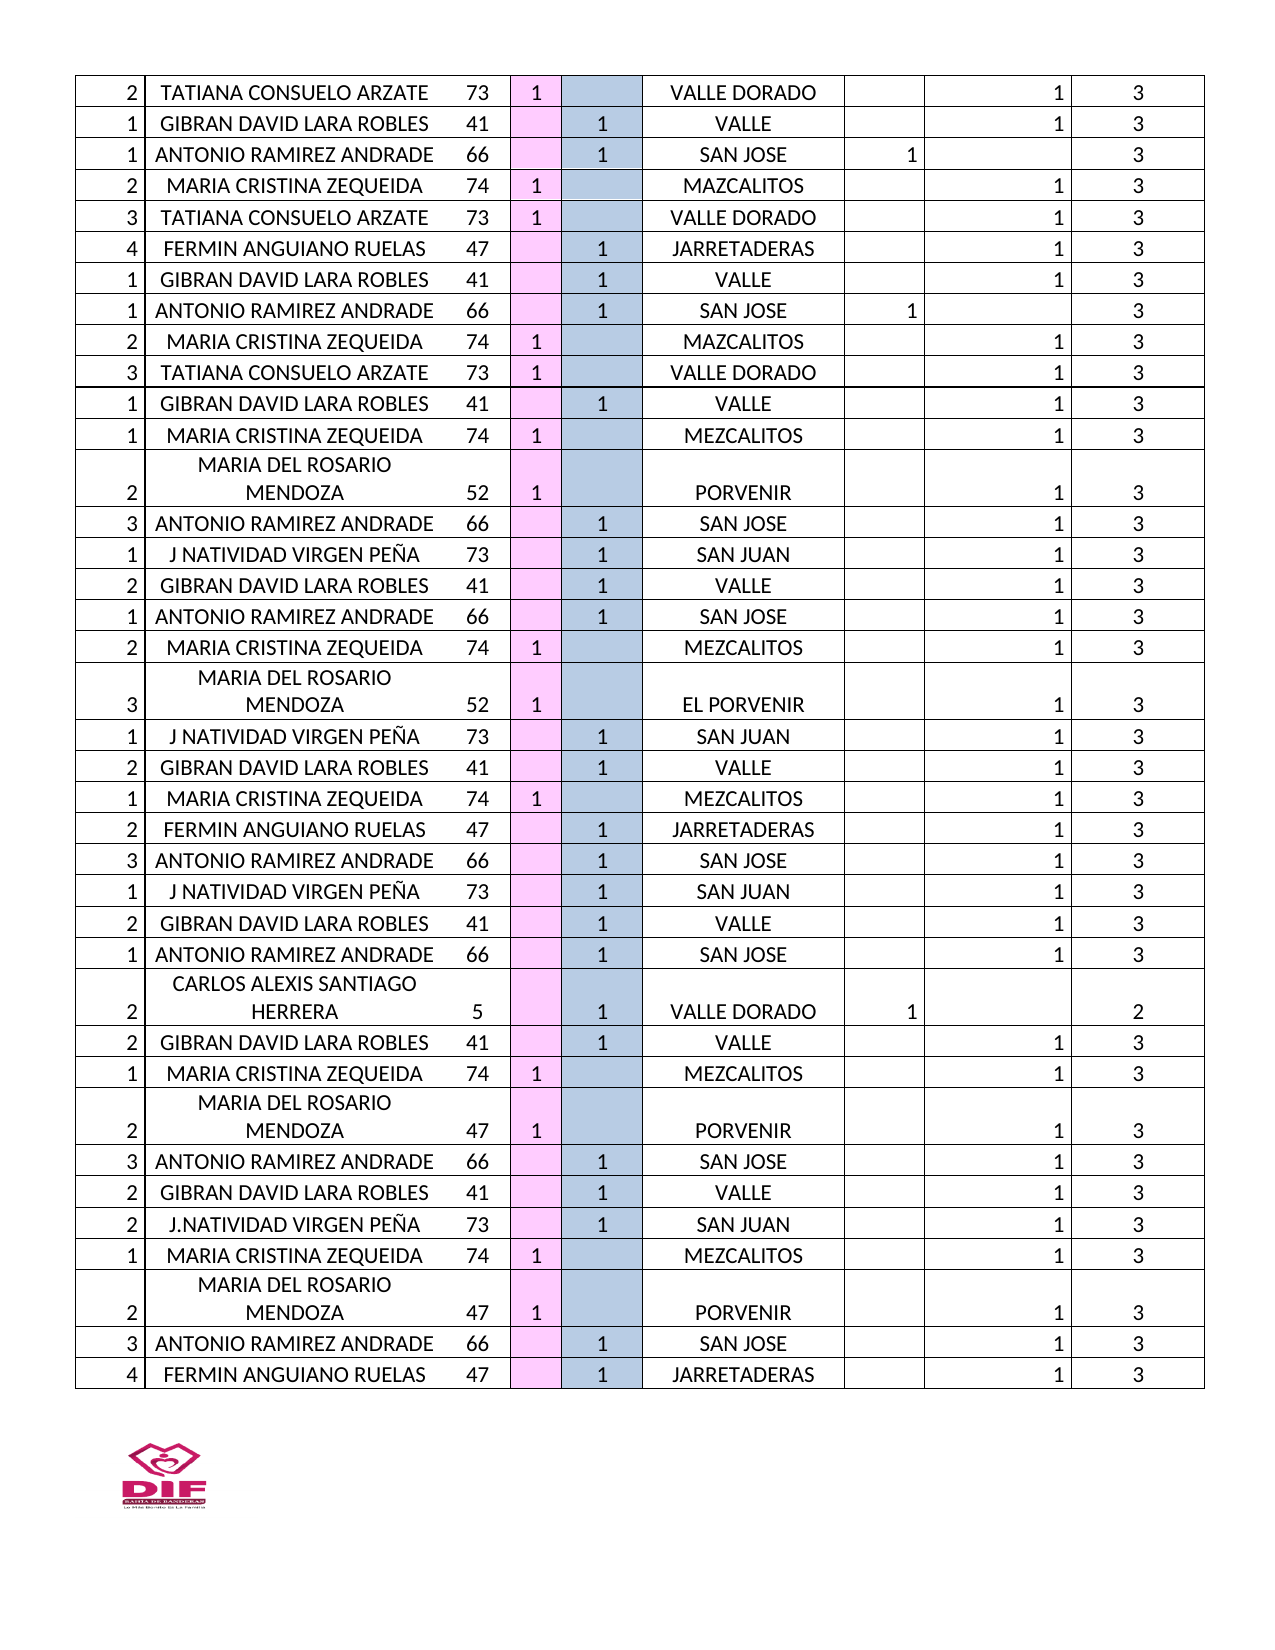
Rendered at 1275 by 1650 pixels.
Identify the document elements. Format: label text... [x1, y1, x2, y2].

table_cell 1 [925, 1026, 1071, 1056]
table_cell ANTONIO RAMIREZ ANDRADE [146, 938, 444, 968]
table_cell SAN JOSE [643, 507, 844, 537]
table_cell 2 [76, 1270, 144, 1326]
table_cell [511, 844, 561, 874]
table_cell [511, 263, 561, 293]
table_cell 3 [1072, 1057, 1204, 1087]
table_cell 1 [925, 1239, 1071, 1269]
table_cell 47 [444, 1088, 510, 1144]
table_cell [845, 1327, 924, 1357]
table_cell 1 [76, 538, 144, 568]
table_cell 66 [444, 294, 510, 324]
table_cell 1 [925, 751, 1071, 781]
table_cell 47 [444, 813, 510, 843]
table_cell [845, 450, 924, 506]
table_cell [511, 720, 561, 750]
table_cell [845, 538, 924, 568]
table_cell 1 [76, 107, 144, 137]
table_cell VALLE [643, 907, 844, 937]
table_cell [845, 419, 924, 449]
table_cell SAN JUAN [643, 875, 844, 906]
table_cell 3 [1072, 138, 1204, 168]
table_cell 73 [444, 720, 510, 750]
table_cell 3 [1072, 720, 1204, 750]
table_cell [562, 170, 642, 199]
table_cell 1 [925, 663, 1071, 719]
table_cell 2 [76, 76, 144, 106]
table_cell VALLE [643, 569, 844, 599]
table_cell 1 [562, 600, 642, 630]
table_cell [845, 263, 924, 293]
table_cell 41 [444, 388, 510, 418]
table_cell 3 [76, 356, 144, 386]
table_cell VALLE [643, 263, 844, 293]
table_cell 1 [562, 107, 642, 137]
table_cell [845, 201, 924, 231]
table_cell 3 [1072, 751, 1204, 781]
table_cell GIBRAN DAVID LARA ROBLES [146, 1176, 444, 1207]
table_cell [845, 1026, 924, 1056]
table_cell 1 [76, 938, 144, 968]
table_cell TATIANA CONSUELO ARZATE [146, 76, 444, 106]
table_cell MEZCALITOS [643, 419, 844, 449]
table_cell 1 [562, 969, 642, 1025]
table_cell 2 [76, 969, 144, 1025]
table_cell 1 [76, 720, 144, 750]
table_cell 1 [925, 1057, 1071, 1087]
table_cell [562, 1057, 642, 1087]
table_cell [562, 76, 642, 106]
table_cell [845, 720, 924, 750]
table_cell 1 [925, 1145, 1071, 1175]
table_cell 1 [925, 107, 1071, 137]
table_cell [562, 1270, 642, 1326]
table_cell 74 [444, 1239, 510, 1269]
table_cell 1 [511, 663, 561, 719]
table_cell [925, 294, 1071, 324]
table_cell MEZCALITOS [643, 631, 844, 662]
table_cell 1 [562, 1327, 642, 1357]
table_cell 5 [444, 969, 510, 1025]
table_cell 3 [1072, 813, 1204, 843]
table_cell 1 [511, 450, 561, 506]
table_cell 3 [1072, 263, 1204, 293]
table_cell [845, 907, 924, 937]
table_cell 2 [76, 1208, 144, 1238]
table_cell [562, 450, 642, 506]
table_cell 1 [511, 1270, 561, 1326]
table_cell 2 [76, 631, 144, 662]
table_cell 74 [444, 1057, 510, 1087]
table_cell J.NATIVIDAD VIRGEN PEÑA [146, 1208, 444, 1238]
table_cell 41 [444, 751, 510, 781]
table_cell 3 [1072, 170, 1204, 199]
table_cell [511, 938, 561, 968]
table_cell 1 [925, 201, 1071, 231]
table_cell 3 [1072, 1239, 1204, 1269]
table_cell [562, 1088, 642, 1144]
table_cell 1 [925, 1358, 1071, 1388]
table_cell ANTONIO RAMIREZ ANDRADE [146, 844, 444, 874]
table_cell 1 [925, 263, 1071, 293]
table_cell 41 [444, 907, 510, 937]
table_cell J NATIVIDAD VIRGEN PEÑA [146, 720, 444, 750]
table_cell GIBRAN DAVID LARA ROBLES [146, 1026, 444, 1056]
table_cell 73 [444, 201, 510, 231]
table_cell 3 [1072, 76, 1204, 106]
table_cell 3 [1072, 1327, 1204, 1357]
table_cell 1 [925, 631, 1071, 662]
table_cell 1 [511, 325, 561, 355]
table_cell 1 [845, 138, 924, 168]
table_cell PORVENIR [643, 1270, 844, 1326]
table_cell ANTONIO RAMIREZ ANDRADE [146, 507, 444, 537]
table_cell FERMIN ANGUIANO RUELAS [146, 1358, 444, 1388]
table_cell 1 [511, 76, 561, 106]
table_cell 1 [562, 538, 642, 568]
table_cell 1 [562, 720, 642, 750]
table_cell [925, 969, 1071, 1025]
table_cell JARRETADERAS [643, 813, 844, 843]
table_cell [845, 844, 924, 874]
table_cell SAN JUAN [643, 538, 844, 568]
table_cell EL PORVENIR [643, 663, 844, 719]
table_cell GIBRAN DAVID LARA ROBLES [146, 907, 444, 937]
table_cell 74 [444, 170, 510, 199]
table_cell 3 [1072, 600, 1204, 630]
table_cell 1 [562, 507, 642, 537]
table_cell 1 [925, 600, 1071, 630]
table_cell [845, 663, 924, 719]
table_cell MAZCALITOS [643, 325, 844, 355]
table_cell 1 [76, 388, 144, 418]
table_cell CARLOS ALEXIS SANTIAGO HERRERA [146, 969, 444, 1025]
table_cell 3 [1072, 232, 1204, 262]
table_cell 1 [511, 419, 561, 449]
table_cell 66 [444, 844, 510, 874]
table_cell SAN JOSE [643, 1145, 844, 1175]
table_cell SAN JOSE [643, 138, 844, 168]
table_cell [845, 600, 924, 630]
table_cell 1 [925, 938, 1071, 968]
table_cell 1 [562, 1145, 642, 1175]
table_cell [562, 356, 642, 386]
table_cell [845, 507, 924, 537]
table_cell MEZCALITOS [643, 1239, 844, 1269]
table_cell MARIA DEL ROSARIO MENDOZA [146, 450, 444, 506]
table_cell MARIA DEL ROSARIO MENDOZA [146, 663, 444, 719]
table_cell 1 [76, 419, 144, 449]
table_cell [845, 356, 924, 386]
table_cell 1 [845, 294, 924, 324]
table_cell [562, 201, 642, 231]
table_cell [845, 107, 924, 137]
table_cell 1 [76, 600, 144, 630]
table_cell 3 [1072, 875, 1204, 906]
table_cell 1 [511, 631, 561, 662]
table_cell 3 [1072, 450, 1204, 506]
table_cell SAN JOSE [643, 294, 844, 324]
table_cell 73 [444, 875, 510, 906]
table_cell 3 [76, 1327, 144, 1357]
table_cell 3 [1072, 907, 1204, 937]
table_cell [845, 1239, 924, 1269]
table_cell 3 [1072, 1208, 1204, 1238]
table_cell MARIA CRISTINA ZEQUEIDA [146, 1239, 444, 1269]
table_cell 1 [562, 938, 642, 968]
table_cell FERMIN ANGUIANO RUELAS [146, 813, 444, 843]
table_cell 41 [444, 1026, 510, 1056]
table_cell [562, 782, 642, 812]
table_cell J NATIVIDAD VIRGEN PEÑA [146, 875, 444, 906]
table_cell FERMIN ANGUIANO RUELAS [146, 232, 444, 262]
table_cell [511, 813, 561, 843]
table_cell JARRETADERAS [643, 1358, 844, 1388]
table_cell [511, 907, 561, 937]
table_cell 1 [562, 263, 642, 293]
table_cell [845, 1270, 924, 1326]
table_cell [845, 569, 924, 599]
table_cell 1 [511, 1239, 561, 1269]
table_cell [845, 813, 924, 843]
table_cell 73 [444, 356, 510, 386]
table_cell [845, 325, 924, 355]
table_cell 3 [76, 201, 144, 231]
table_cell 47 [444, 232, 510, 262]
table_cell [511, 294, 561, 324]
table_cell [845, 232, 924, 262]
table_cell MARIA CRISTINA ZEQUEIDA [146, 419, 444, 449]
table_cell ANTONIO RAMIREZ ANDRADE [146, 1145, 444, 1175]
table_cell [511, 388, 561, 418]
table_cell MARIA CRISTINA ZEQUEIDA [146, 782, 444, 812]
table_cell [845, 1176, 924, 1207]
table_cell 41 [444, 569, 510, 599]
table_cell 52 [444, 450, 510, 506]
table_cell 3 [1072, 356, 1204, 386]
table_cell MARIA CRISTINA ZEQUEIDA [146, 170, 444, 199]
table_cell 1 [925, 232, 1071, 262]
table_cell 4 [76, 232, 144, 262]
table_cell 1 [562, 813, 642, 843]
table_cell ANTONIO RAMIREZ ANDRADE [146, 138, 444, 168]
table_cell 1 [76, 138, 144, 168]
table_cell [511, 1358, 561, 1388]
table_cell 3 [1072, 388, 1204, 418]
table_cell 1 [925, 1208, 1071, 1238]
table_cell [511, 1145, 561, 1175]
table_cell 74 [444, 782, 510, 812]
table_cell VALLE [643, 751, 844, 781]
table_cell 1 [562, 1026, 642, 1056]
table_cell 1 [562, 138, 642, 168]
table_cell 73 [444, 1208, 510, 1238]
table_cell 2 [76, 325, 144, 355]
table_cell 3 [76, 663, 144, 719]
table_cell 2 [76, 569, 144, 599]
table_cell GIBRAN DAVID LARA ROBLES [146, 107, 444, 137]
table_cell 1 [562, 1208, 642, 1238]
table_cell SAN JOSE [643, 1327, 844, 1357]
table_cell 1 [511, 1057, 561, 1087]
table_cell 3 [1072, 107, 1204, 137]
table_cell 1 [562, 1358, 642, 1388]
table_cell [511, 969, 561, 1025]
table_cell 1 [562, 569, 642, 599]
table_cell [511, 1327, 561, 1357]
table_cell 1 [925, 1270, 1071, 1326]
table_cell 2 [76, 1026, 144, 1056]
table_cell 1 [925, 907, 1071, 937]
table_cell 1 [925, 875, 1071, 906]
table_cell 73 [444, 538, 510, 568]
table_cell 1 [925, 76, 1071, 106]
table_cell 1 [925, 419, 1071, 449]
table_cell 1 [76, 1239, 144, 1269]
table_cell SAN JOSE [643, 844, 844, 874]
table_cell MARIA CRISTINA ZEQUEIDA [146, 325, 444, 355]
table_cell [925, 138, 1071, 168]
table_cell 3 [1072, 294, 1204, 324]
table_cell 1 [925, 450, 1071, 506]
table_cell 1 [562, 875, 642, 906]
table_cell 3 [1072, 507, 1204, 537]
table_cell 47 [444, 1270, 510, 1326]
table_cell 3 [1072, 663, 1204, 719]
table_cell 66 [444, 1145, 510, 1175]
table_cell [845, 170, 924, 199]
table_cell 3 [1072, 1176, 1204, 1207]
table_cell 3 [76, 844, 144, 874]
table_cell 1 [925, 569, 1071, 599]
table_cell 3 [1072, 538, 1204, 568]
table_cell [845, 751, 924, 781]
table_cell [511, 1176, 561, 1207]
table_cell 2 [76, 1088, 144, 1144]
table_cell 2 [76, 1176, 144, 1207]
table_cell SAN JUAN [643, 720, 844, 750]
table_cell SAN JOSE [643, 600, 844, 630]
table_cell JARRETADERAS [643, 232, 844, 262]
table_cell 3 [76, 1145, 144, 1175]
table_cell 3 [1072, 938, 1204, 968]
table_cell 1 [925, 782, 1071, 812]
table_cell VALLE DORADO [643, 76, 844, 106]
table_cell 1 [511, 782, 561, 812]
table_cell 1 [76, 782, 144, 812]
table_cell [562, 663, 642, 719]
table_cell 41 [444, 263, 510, 293]
table_cell [511, 1208, 561, 1238]
table_cell [511, 107, 561, 137]
table_cell 1 [562, 907, 642, 937]
table_cell ANTONIO RAMIREZ ANDRADE [146, 1327, 444, 1357]
table_cell 73 [444, 76, 510, 106]
table_cell 66 [444, 600, 510, 630]
table_cell [845, 1358, 924, 1388]
table_cell 1 [925, 325, 1071, 355]
table_cell 1 [925, 1088, 1071, 1144]
table_cell [511, 232, 561, 262]
table_cell 1 [845, 969, 924, 1025]
table_cell 3 [1072, 569, 1204, 599]
table_cell [562, 1239, 642, 1269]
table_cell 1 [511, 201, 561, 231]
table_cell 66 [444, 1327, 510, 1357]
table_cell 74 [444, 631, 510, 662]
table_cell 1 [562, 751, 642, 781]
table_cell 1 [925, 356, 1071, 386]
table_cell 41 [444, 107, 510, 137]
table_cell 1 [562, 232, 642, 262]
table_cell 1 [925, 844, 1071, 874]
table_cell TATIANA CONSUELO ARZATE [146, 356, 444, 386]
table_cell 3 [1072, 631, 1204, 662]
table_cell PORVENIR [643, 450, 844, 506]
table_cell 3 [1072, 844, 1204, 874]
table_cell 3 [1072, 1145, 1204, 1175]
table_cell [511, 875, 561, 906]
table_cell 1 [925, 813, 1071, 843]
table_cell 41 [444, 1176, 510, 1207]
table_cell 66 [444, 507, 510, 537]
table_cell 1 [76, 263, 144, 293]
table_cell [511, 751, 561, 781]
table_cell [845, 388, 924, 418]
table_cell GIBRAN DAVID LARA ROBLES [146, 388, 444, 418]
table_cell [511, 1026, 561, 1056]
table_cell GIBRAN DAVID LARA ROBLES [146, 569, 444, 599]
table_cell 1 [511, 356, 561, 386]
table_cell 74 [444, 325, 510, 355]
table_cell MEZCALITOS [643, 1057, 844, 1087]
table_cell [845, 1208, 924, 1238]
table_cell 74 [444, 419, 510, 449]
table_cell 1 [925, 507, 1071, 537]
table_cell [511, 138, 561, 168]
table_cell VALLE [643, 388, 844, 418]
table_cell ANTONIO RAMIREZ ANDRADE [146, 600, 444, 630]
table_cell 2 [1072, 969, 1204, 1025]
table_cell [562, 419, 642, 449]
table_cell 3 [1072, 419, 1204, 449]
table_cell [845, 875, 924, 906]
table_cell MARIA DEL ROSARIO MENDOZA [146, 1088, 444, 1144]
table_cell VALLE DORADO [643, 356, 844, 386]
table_cell VALLE [643, 107, 844, 137]
table_cell 1 [925, 720, 1071, 750]
table_cell 1 [925, 388, 1071, 418]
table_cell 1 [562, 1176, 642, 1207]
table_cell 1 [925, 1327, 1071, 1357]
table_cell [845, 1088, 924, 1144]
table_cell [845, 76, 924, 106]
table_cell [511, 507, 561, 537]
table_cell 1 [76, 1057, 144, 1087]
table_cell 1 [925, 538, 1071, 568]
table_cell 4 [76, 1358, 144, 1388]
table_cell 66 [444, 138, 510, 168]
table_cell VALLE [643, 1176, 844, 1207]
table_cell [562, 325, 642, 355]
table_cell [845, 631, 924, 662]
table_cell 47 [444, 1358, 510, 1388]
table_cell [845, 1145, 924, 1175]
picture [75, 1437, 258, 1518]
table_cell 3 [1072, 782, 1204, 812]
table_cell 1 [76, 875, 144, 906]
table_cell MEZCALITOS [643, 782, 844, 812]
table_cell 3 [1072, 1088, 1204, 1144]
table_cell 2 [76, 751, 144, 781]
table_cell 3 [1072, 1270, 1204, 1326]
table_cell 2 [76, 813, 144, 843]
table_cell 1 [562, 844, 642, 874]
table_cell [511, 569, 561, 599]
table_cell 3 [76, 507, 144, 537]
table_cell 52 [444, 663, 510, 719]
table_cell 3 [1072, 1358, 1204, 1388]
table_cell J NATIVIDAD VIRGEN PEÑA [146, 538, 444, 568]
table_cell VALLE [643, 1026, 844, 1056]
table_cell 66 [444, 938, 510, 968]
table_cell [511, 538, 561, 568]
table_cell [845, 938, 924, 968]
table_cell [511, 600, 561, 630]
table_cell 1 [76, 294, 144, 324]
table_cell VALLE DORADO [643, 201, 844, 231]
table_cell 2 [76, 907, 144, 937]
table_cell PORVENIR [643, 1088, 844, 1144]
table_cell 3 [1072, 201, 1204, 231]
table_cell 1 [511, 170, 561, 199]
table_cell GIBRAN DAVID LARA ROBLES [146, 751, 444, 781]
table_cell MARIA DEL ROSARIO MENDOZA [146, 1270, 444, 1326]
table_cell VALLE DORADO [643, 969, 844, 1025]
table_cell 3 [1072, 1026, 1204, 1056]
table_cell 1 [562, 388, 642, 418]
table_cell MARIA CRISTINA ZEQUEIDA [146, 631, 444, 662]
table_cell [562, 631, 642, 662]
table_cell 2 [76, 450, 144, 506]
table_cell MAZCALITOS [643, 170, 844, 199]
table_cell 3 [1072, 325, 1204, 355]
table_cell [845, 1057, 924, 1087]
table_cell 1 [511, 1088, 561, 1144]
table_cell 1 [925, 1176, 1071, 1207]
table_cell 2 [76, 170, 144, 199]
table_cell [845, 782, 924, 812]
table_cell SAN JUAN [643, 1208, 844, 1238]
table_cell SAN JOSE [643, 938, 844, 968]
table_cell MARIA CRISTINA ZEQUEIDA [146, 1057, 444, 1087]
table_cell 1 [925, 170, 1071, 199]
table_cell GIBRAN DAVID LARA ROBLES [146, 263, 444, 293]
table_cell TATIANA CONSUELO ARZATE [146, 201, 444, 231]
table_cell ANTONIO RAMIREZ ANDRADE [146, 294, 444, 324]
table_cell 1 [562, 294, 642, 324]
